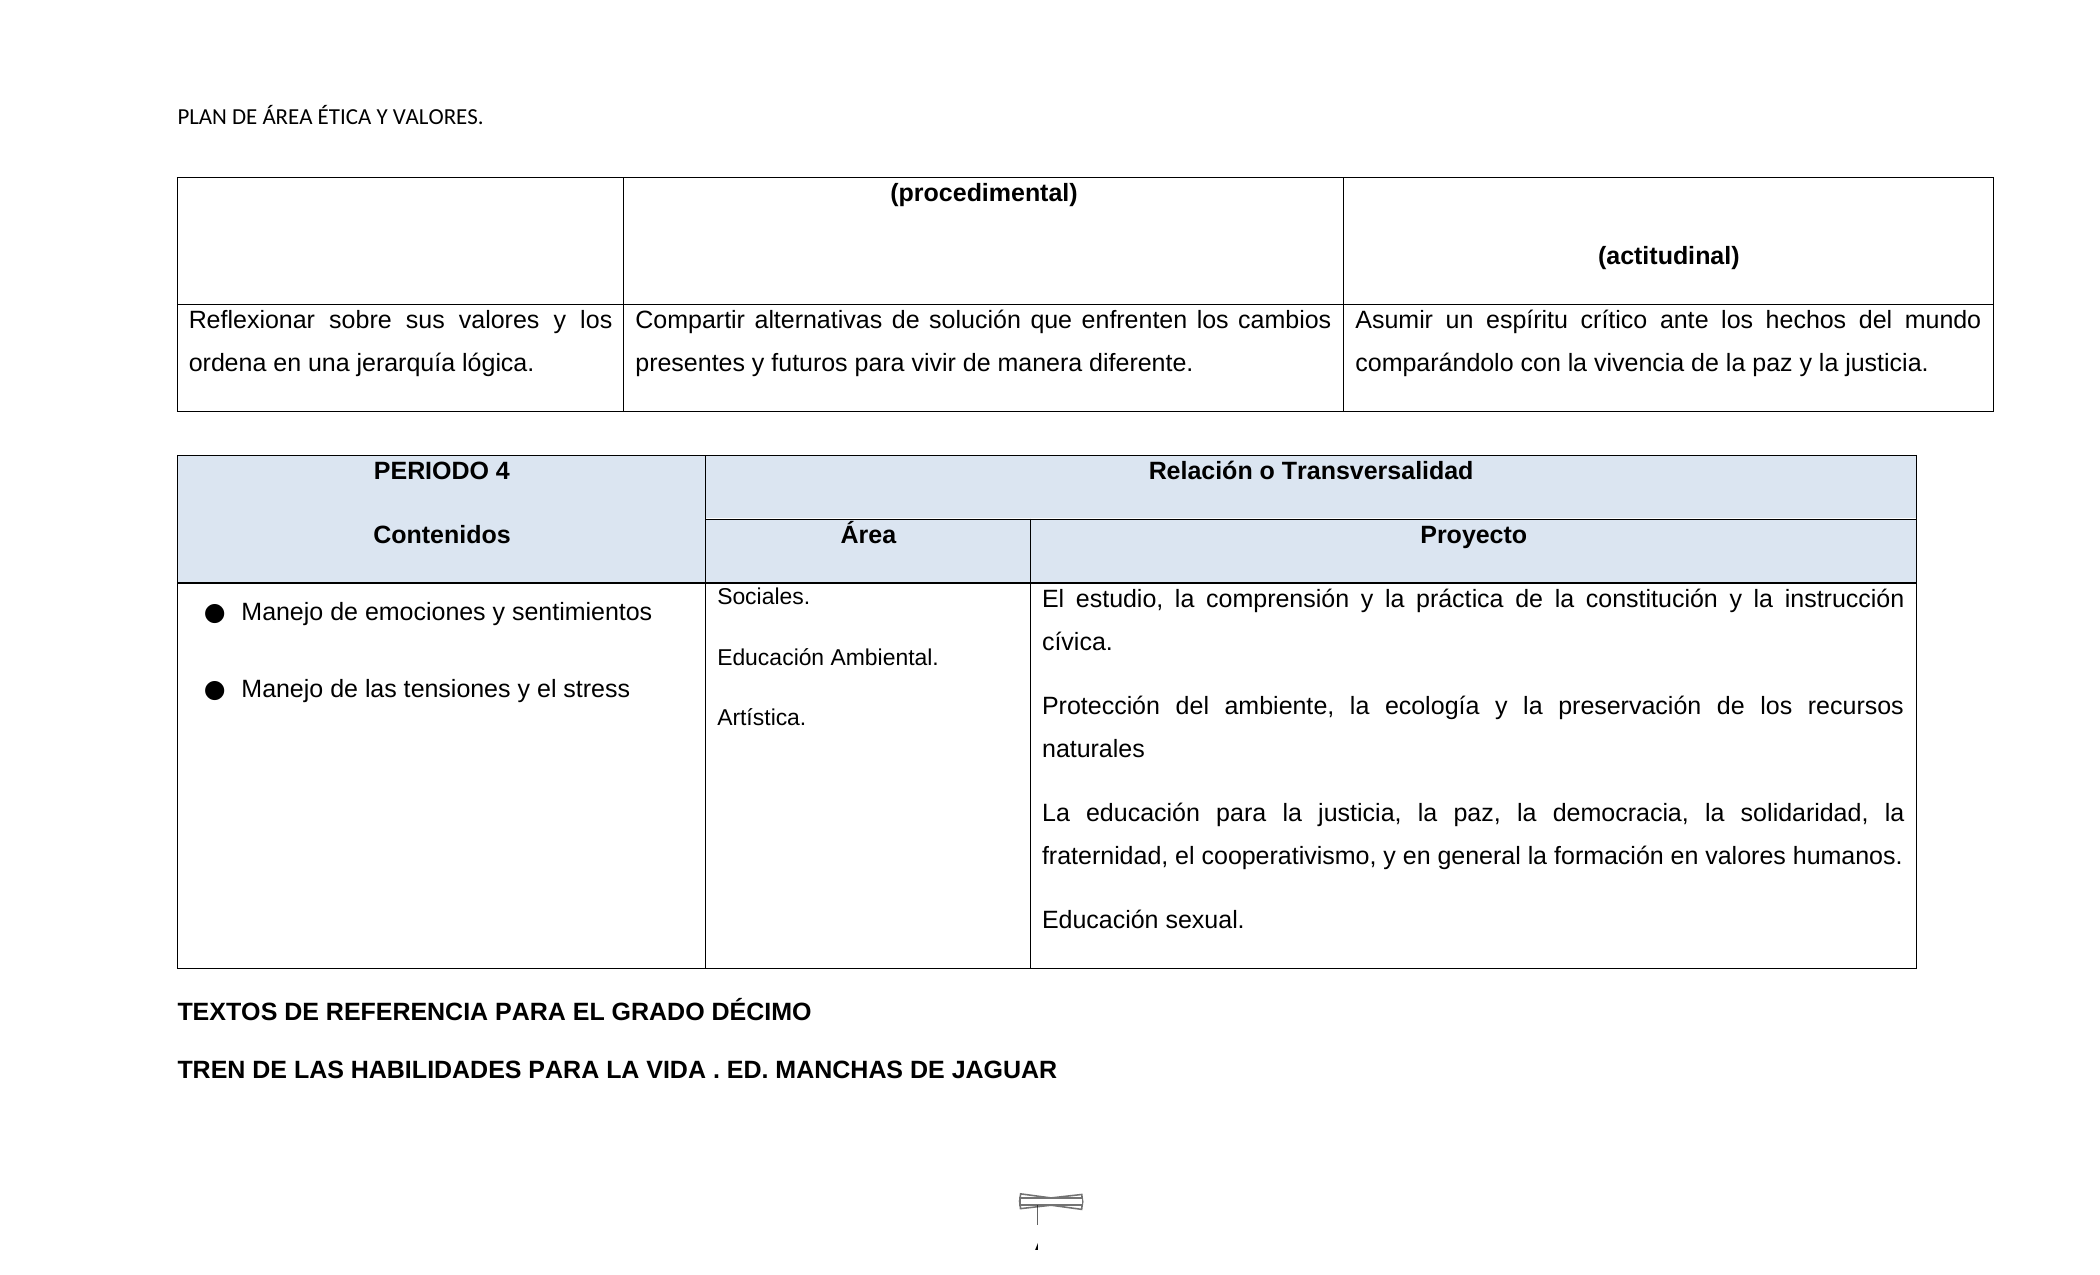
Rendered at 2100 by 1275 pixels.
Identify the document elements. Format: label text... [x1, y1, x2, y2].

text TREN DE LAS HABILIDADES PARA LA VIDA . ED. MANCHAS DE JAGUAR [177, 1055, 1994, 1083]
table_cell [624, 178, 1343, 304]
text TEXTOS DE REFERENCIA PARA EL GRADO DÉCIMO [177, 997, 1994, 1026]
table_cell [1344, 178, 1993, 304]
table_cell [178, 178, 623, 304]
table_header Relación o Transversalidad [706, 456, 1916, 518]
table_cell Asumir un espíritu crítico ante los hechos del mundo comparándolo con la vivencia de la paz y la justicia. [1344, 305, 1993, 411]
table_cell El estudio, la comprensión y la práctica de la constitución y la instrucción cívica. Protección del ambiente, la ecología y la preservación de los recursos naturales La educación para la justicia, la paz, la democracia, la solidaridad, la fraternidad, el cooperativismo, y en general la formación en valores humanos. Educación sexual. [1031, 584, 1916, 967]
table_cell Sociales. Educación Ambiental. Artística. [706, 584, 1030, 967]
table_cell Manejo de emociones y sentimientos Manejo de las tensiones y el stress [178, 584, 705, 967]
table_cell Compartir alternativas de solución que enfrenten los cambios presentes y futuros para vivir de manera diferente. [624, 305, 1343, 411]
table_cell Proyecto [1031, 520, 1916, 582]
table_cell Área [706, 520, 1030, 582]
table_header PERIODO 4 Contenidos [178, 456, 705, 582]
table_cell Reflexionar sobre sus valores y los ordena en una jerarquía lógica. [178, 305, 623, 411]
